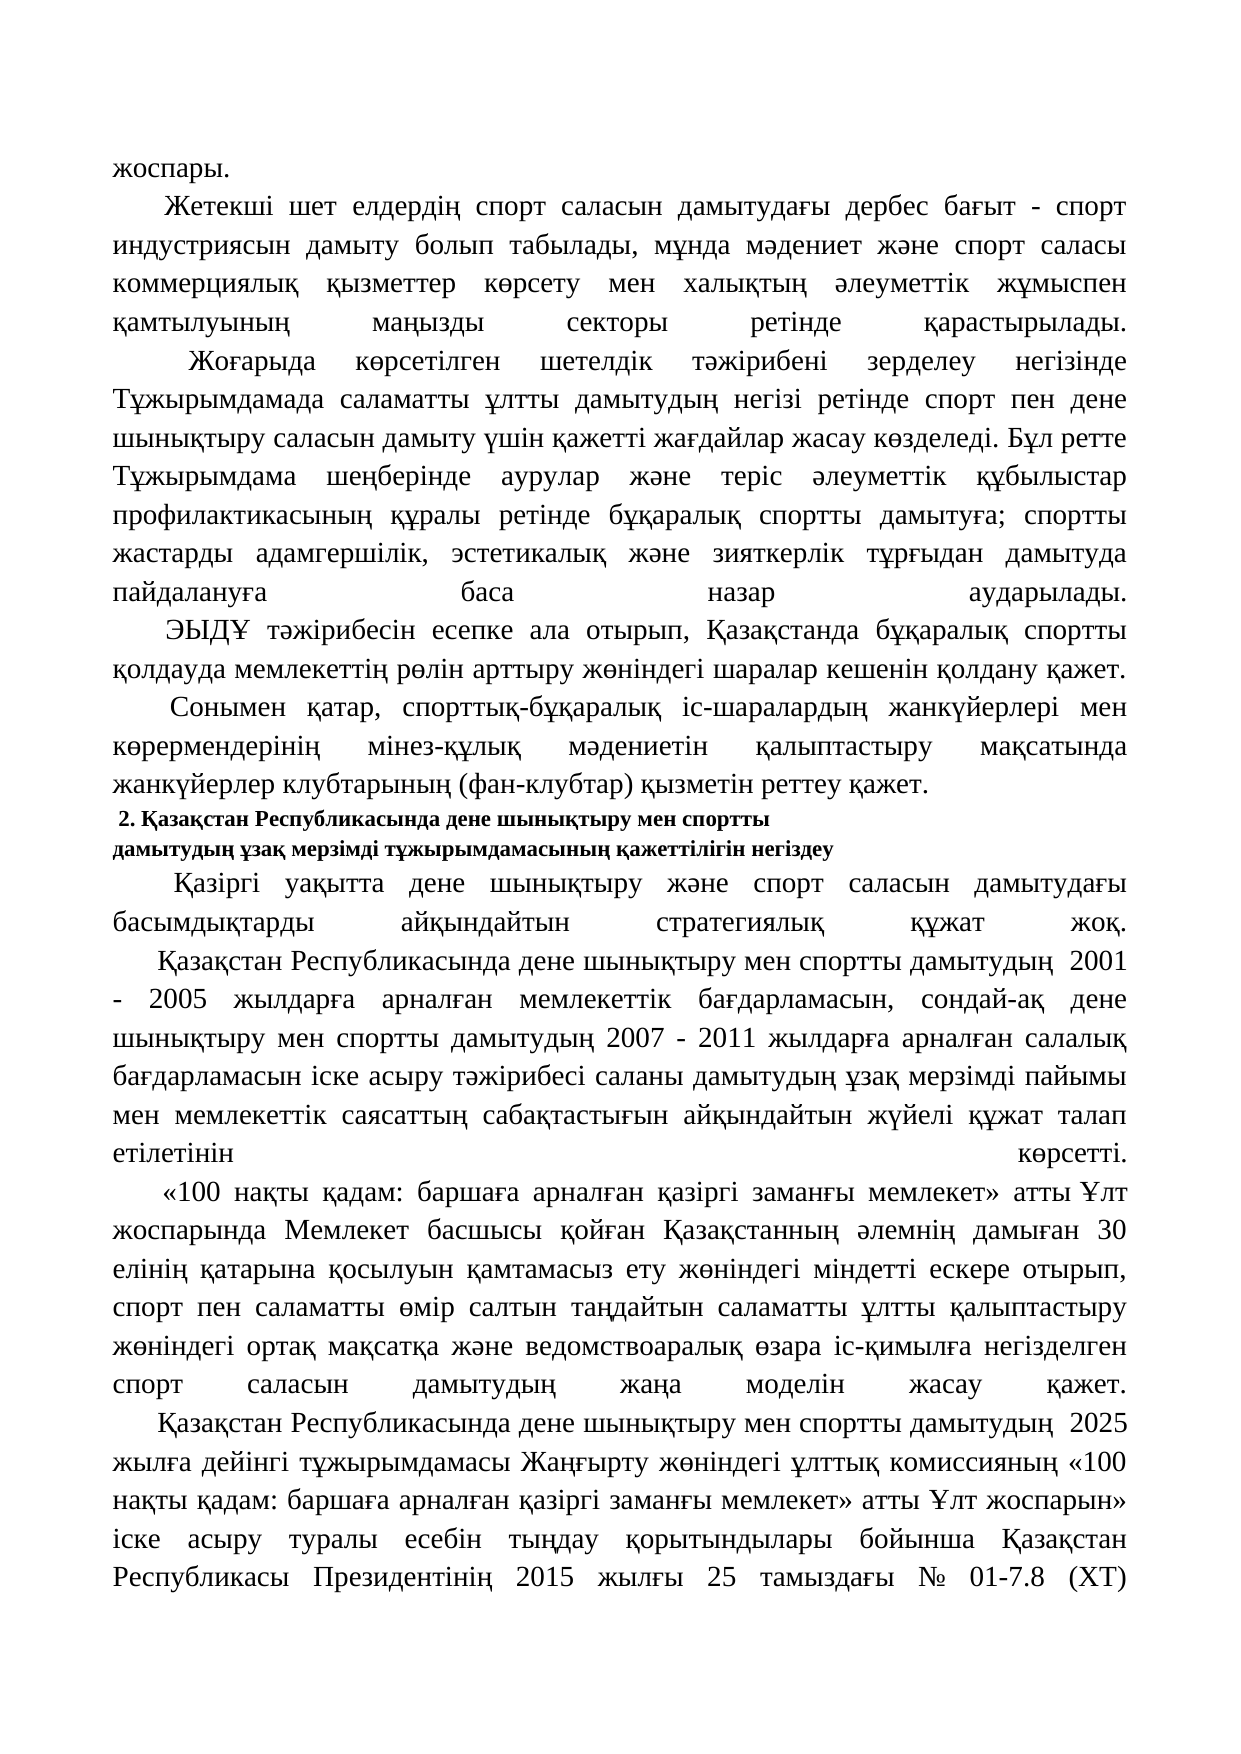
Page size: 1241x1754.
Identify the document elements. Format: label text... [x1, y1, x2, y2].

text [112, 866, 1128, 1593]
text 2. Қазақстан Республикасында дене шынықтыру мен спортты дамытудың ұзақ мерзімді тұжырымдамасының қажеттілігін негіздеу [112, 805, 1128, 862]
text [112, 150, 1128, 800]
